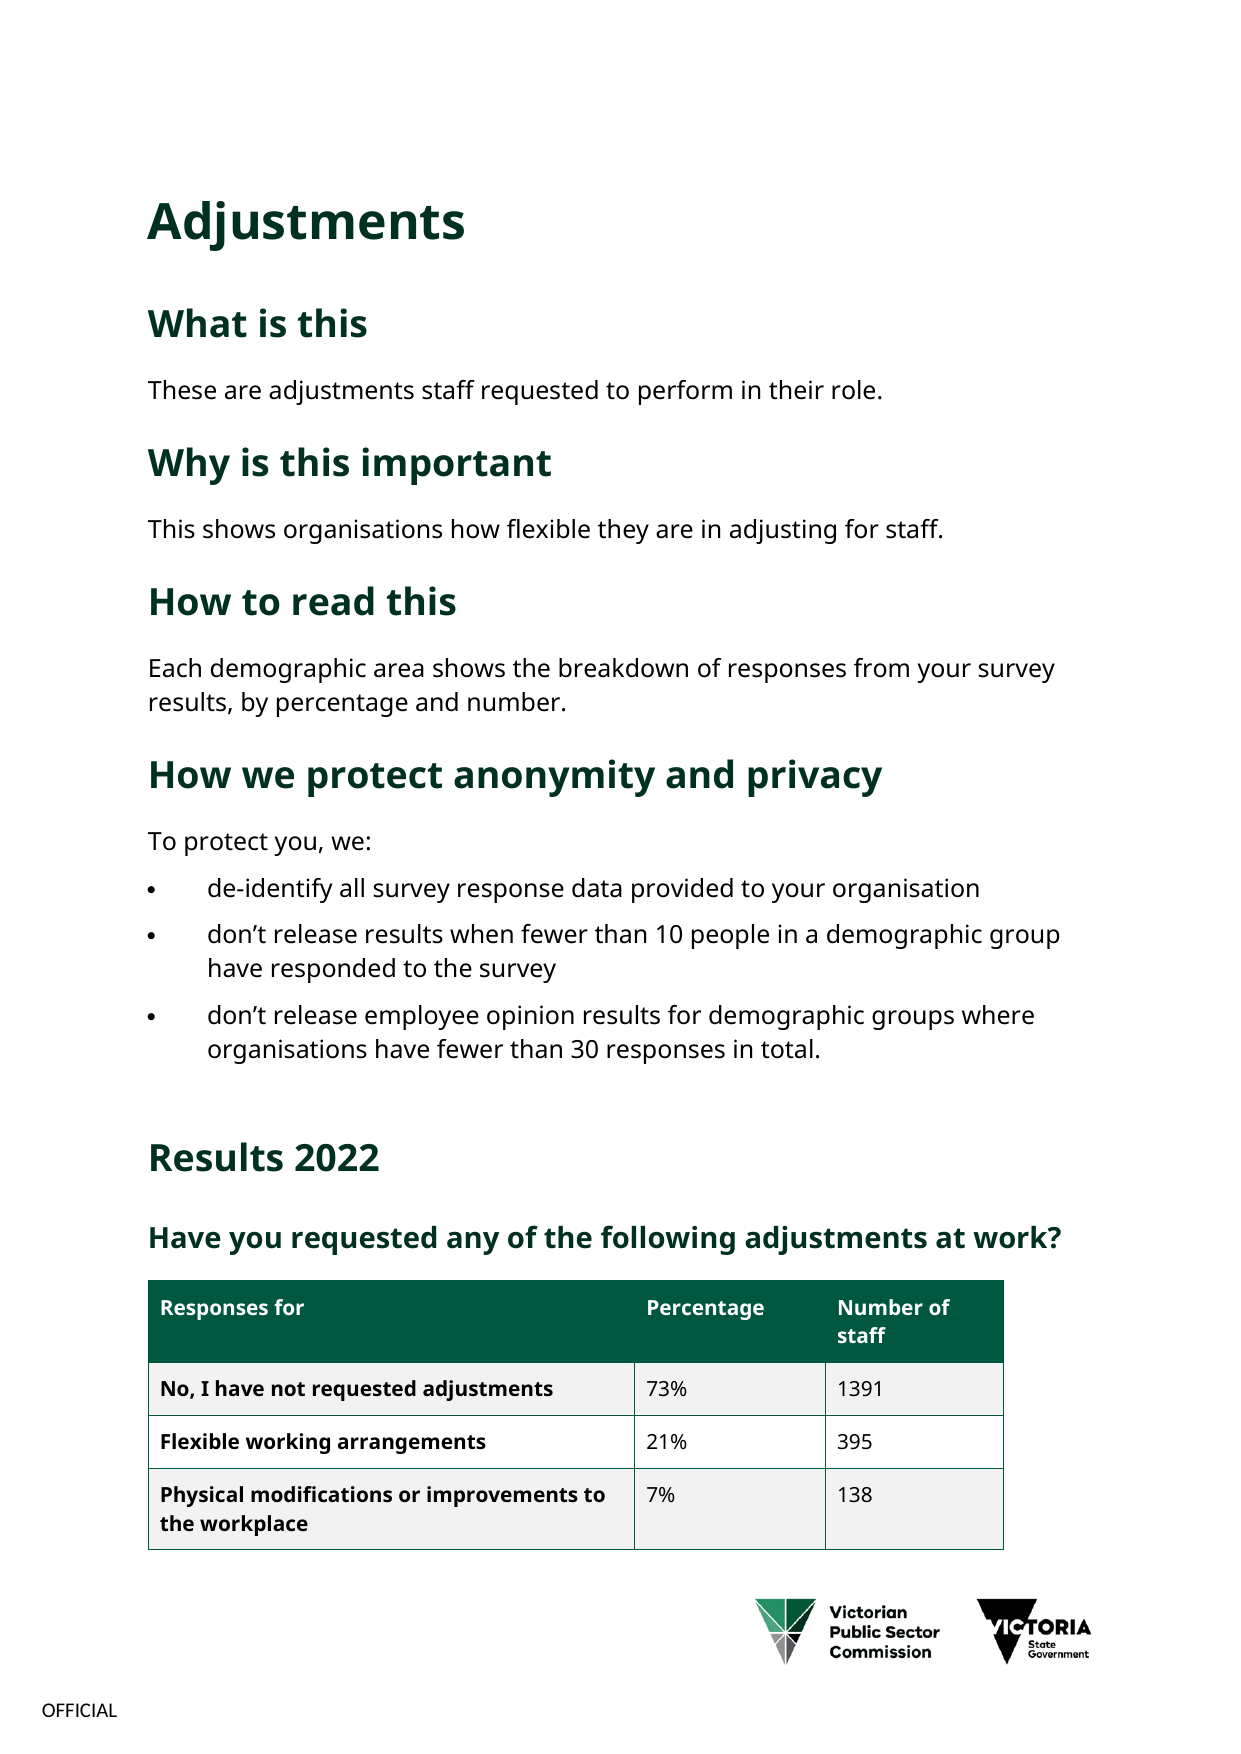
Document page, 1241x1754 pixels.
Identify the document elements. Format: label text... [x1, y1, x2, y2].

subtitle Why is this important [148, 436, 1092, 487]
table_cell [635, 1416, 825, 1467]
subtitle How we protect anonymity and privacy [148, 748, 1092, 799]
subtitle What is this [148, 297, 1092, 348]
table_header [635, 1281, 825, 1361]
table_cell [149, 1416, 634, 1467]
text This shows organisations how flexible they are in adjusting for staff. [148, 512, 1092, 546]
subtitle How to read this [148, 575, 1092, 626]
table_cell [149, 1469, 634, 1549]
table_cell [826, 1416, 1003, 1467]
list don’t release employee opinion results for demographic groups where organisations have fewer than 30 responses in total. [148, 997, 1092, 1066]
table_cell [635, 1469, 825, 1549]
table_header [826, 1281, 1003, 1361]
subtitle Have you requested any of the following adjustments at work? [148, 1217, 1092, 1257]
text Each demographic area shows the breakdown of responses from your survey results, by percentage and number. [148, 651, 1092, 719]
picture [754, 1598, 1093, 1666]
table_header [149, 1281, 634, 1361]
text To protect you, we: [148, 824, 1092, 858]
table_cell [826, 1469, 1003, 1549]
text These are adjustments staff requested to perform in their role. [148, 373, 1092, 407]
subtitle Results 2022 [148, 1131, 1092, 1182]
list de-identify all survey response data provided to your organisation [148, 871, 1092, 904]
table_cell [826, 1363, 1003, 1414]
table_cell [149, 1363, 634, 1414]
list don’t release results when fewer than 10 people in a demographic group have responded to the survey [148, 917, 1092, 985]
subtitle Adjustments [148, 186, 1092, 254]
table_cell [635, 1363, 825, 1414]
